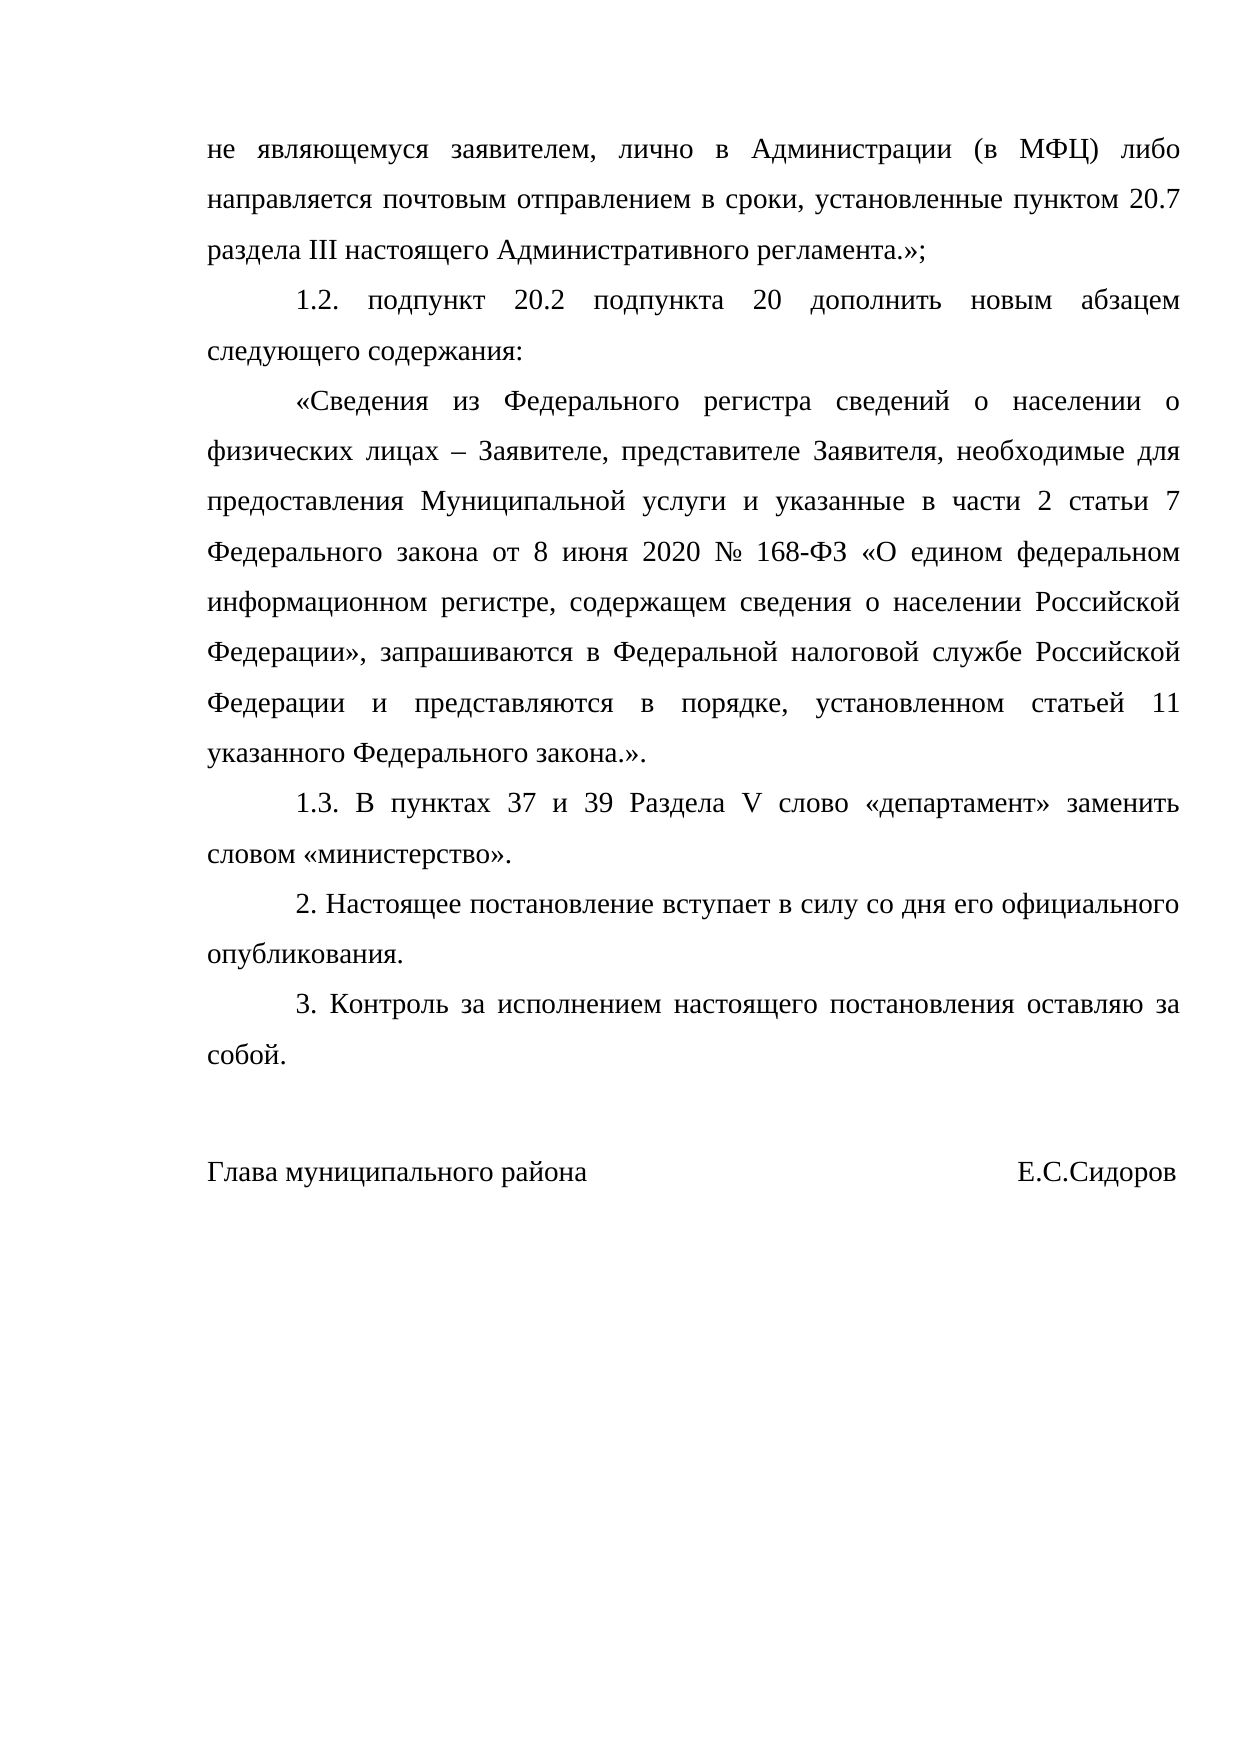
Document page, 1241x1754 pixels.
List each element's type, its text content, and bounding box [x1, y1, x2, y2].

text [207, 131, 1181, 266]
text 1.3. В пунктах 37 и 39 Раздела V слово «департамент» заменить словом «министерство». [207, 785, 1181, 869]
text 2. Настоящее постановление вступает в силу со дня его официального опубликования. [207, 886, 1181, 970]
text Глава муниципального района Е.С.Сидоров [207, 1154, 1181, 1188]
text «Сведения из Федерального регистра сведений о населении о физических лицах – Заявителе, представителе Заявителя, необходимые для предоставления Муниципальной услуги и указанные в части 2 статьи 7 Федерального закона от 8 июня 2020 № 168-ФЗ «О едином федеральном информационном регистре, содержащем сведения о населении Российской Федерации», запрашиваются в Федеральной налоговой службе Российской Федерации и представляются в порядке, установленном статьей 11 указанного Федерального закона.». [207, 383, 1181, 769]
text 3. Контроль за исполнением настоящего постановления оставляю за собой. [207, 987, 1181, 1071]
text 1.2. подпункт 20.2 подпункта 20 дополнить новым абзацем следующего содержания: [207, 282, 1181, 366]
